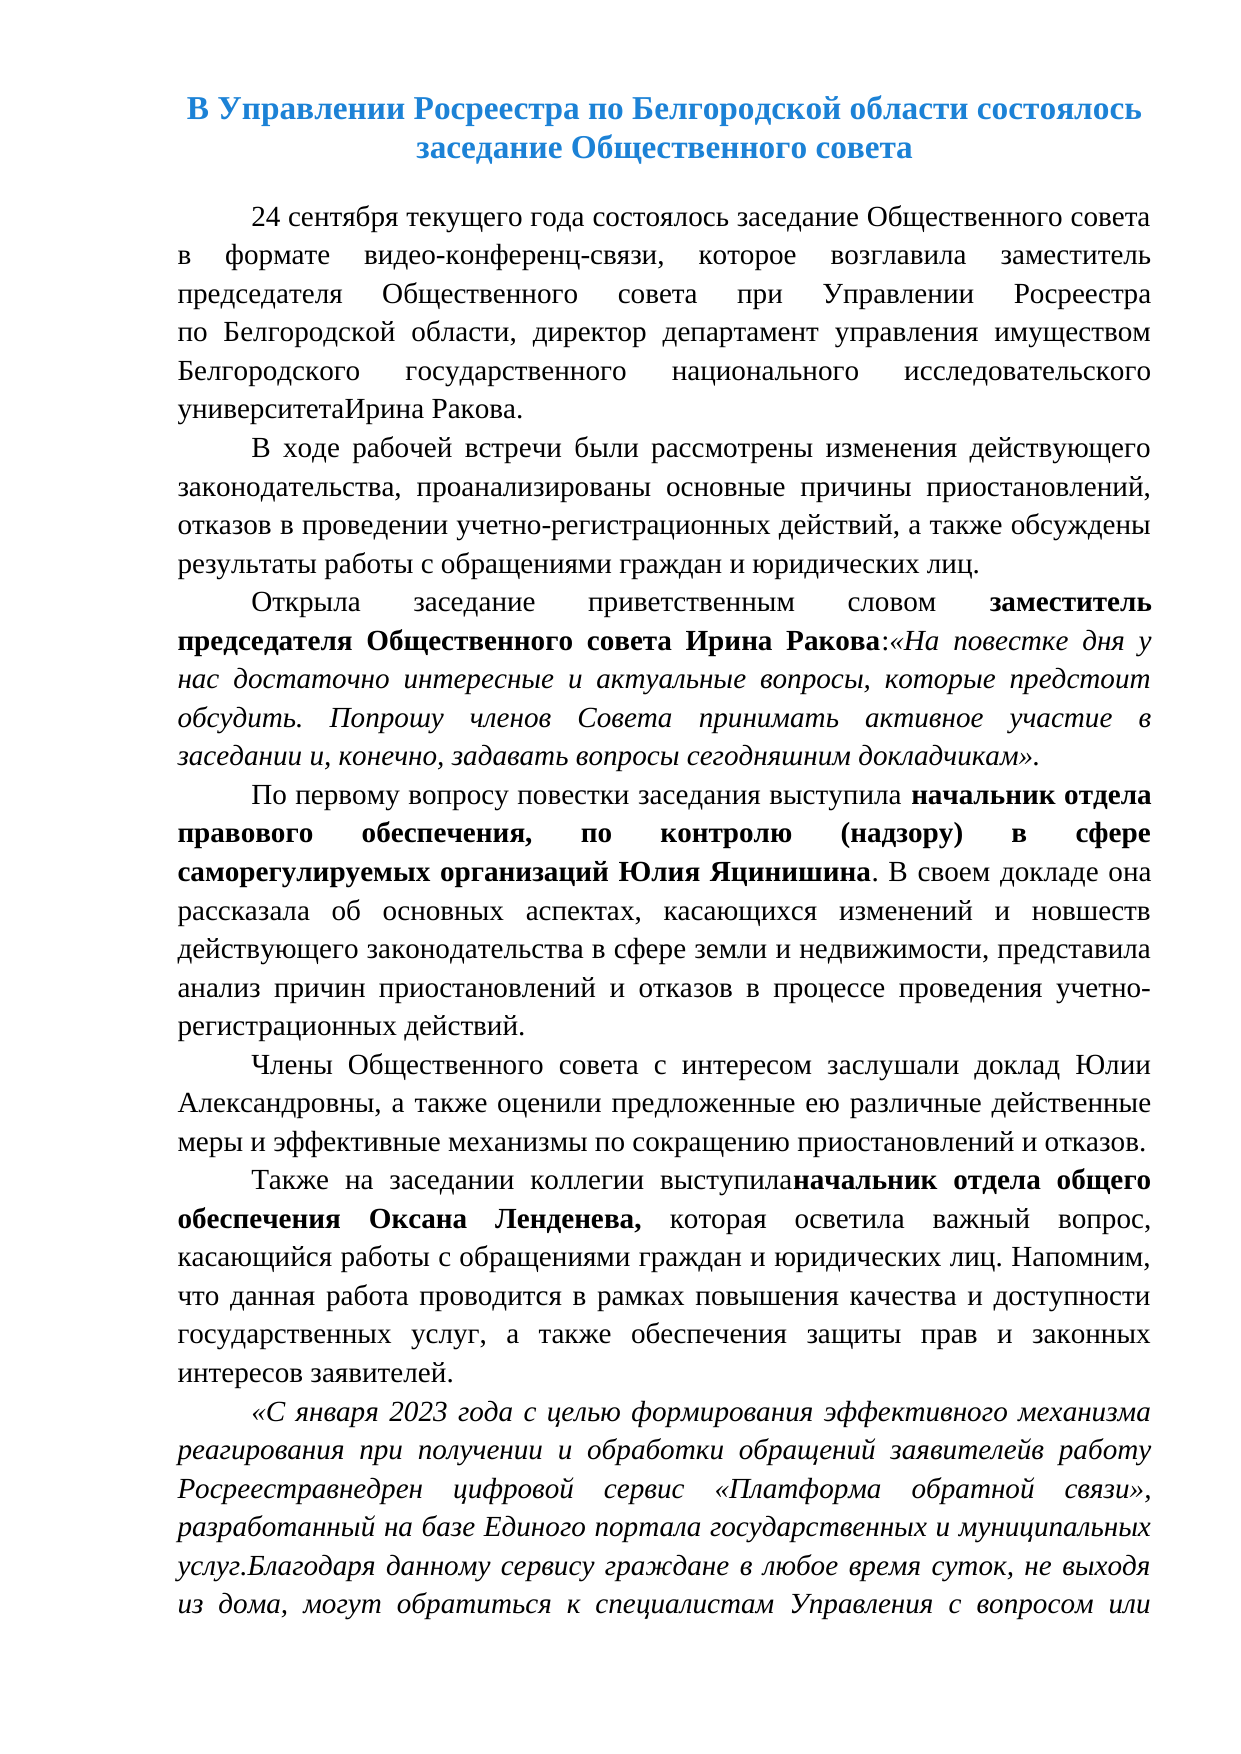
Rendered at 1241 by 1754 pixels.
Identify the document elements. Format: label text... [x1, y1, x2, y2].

text Также на заседании коллегии выступиланачальник отдела общего обеспечения Оксана Ленденева, которая осветила важный вопрос, касающийся работы с обращениями граждан и юридических лиц. Напомним, что данная работа проводится в рамках повышения качества и доступности государственных услуг, а также обеспечения защиты прав и законных интересов заявителей. [177, 1162, 1152, 1389]
text 24 сентября текущего года состоялось заседание Общественного совета в формате видео-конференц-связи, которое возглавила заместитель председателя Общественного совета при Управлении Росреестра по Белгородской области, директор департамент управления имуществом Белгородского государственного национального исследовательского университетаИрина Ракова. [177, 199, 1152, 425]
text По первому вопросу повестки заседания выступила начальник отдела правового обеспечения, по контролю (надзору) в сфере саморегулируемых организаций Юлия Яцинишина. В своем докладе она рассказала об основных аспектах, касающихся изменений и новшеств действующего законодательства в сфере земли и недвижимости, представила анализ причин приостановлений и отказов в процессе проведения учетно-регистрационных действий. [177, 777, 1152, 1042]
text Члены Общественного совета с интересом заслушали доклад Юлии Александровны, а также оценили предложенные ею различные действенные меры и эффективные механизмы по сокращению приостановлений и отказов. [177, 1047, 1152, 1157]
text Открыла заседание приветственным словом заместитель председателя Общественного совета Ирина Ракова:«На повестке дня у нас достаточно интересные и актуальные вопросы, которые предстоит обсудить. Попрошу членов Совета принимать активное участие в заседании и, конечно, задавать вопросы сегодняшним докладчикам». [177, 584, 1152, 772]
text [177, 1394, 1152, 1620]
text В ходе рабочей встречи были рассмотрены изменения действующего законодательства, проанализированы основные причины приостановлений, отказов в проведении учетно-регистрационных действий, а также обсуждены результаты работы с обращениями граждан и юридических лиц. [177, 430, 1152, 579]
text В Управлении Росреестра по Белгородской области состоялось заседание Общественного совета [177, 89, 1152, 165]
